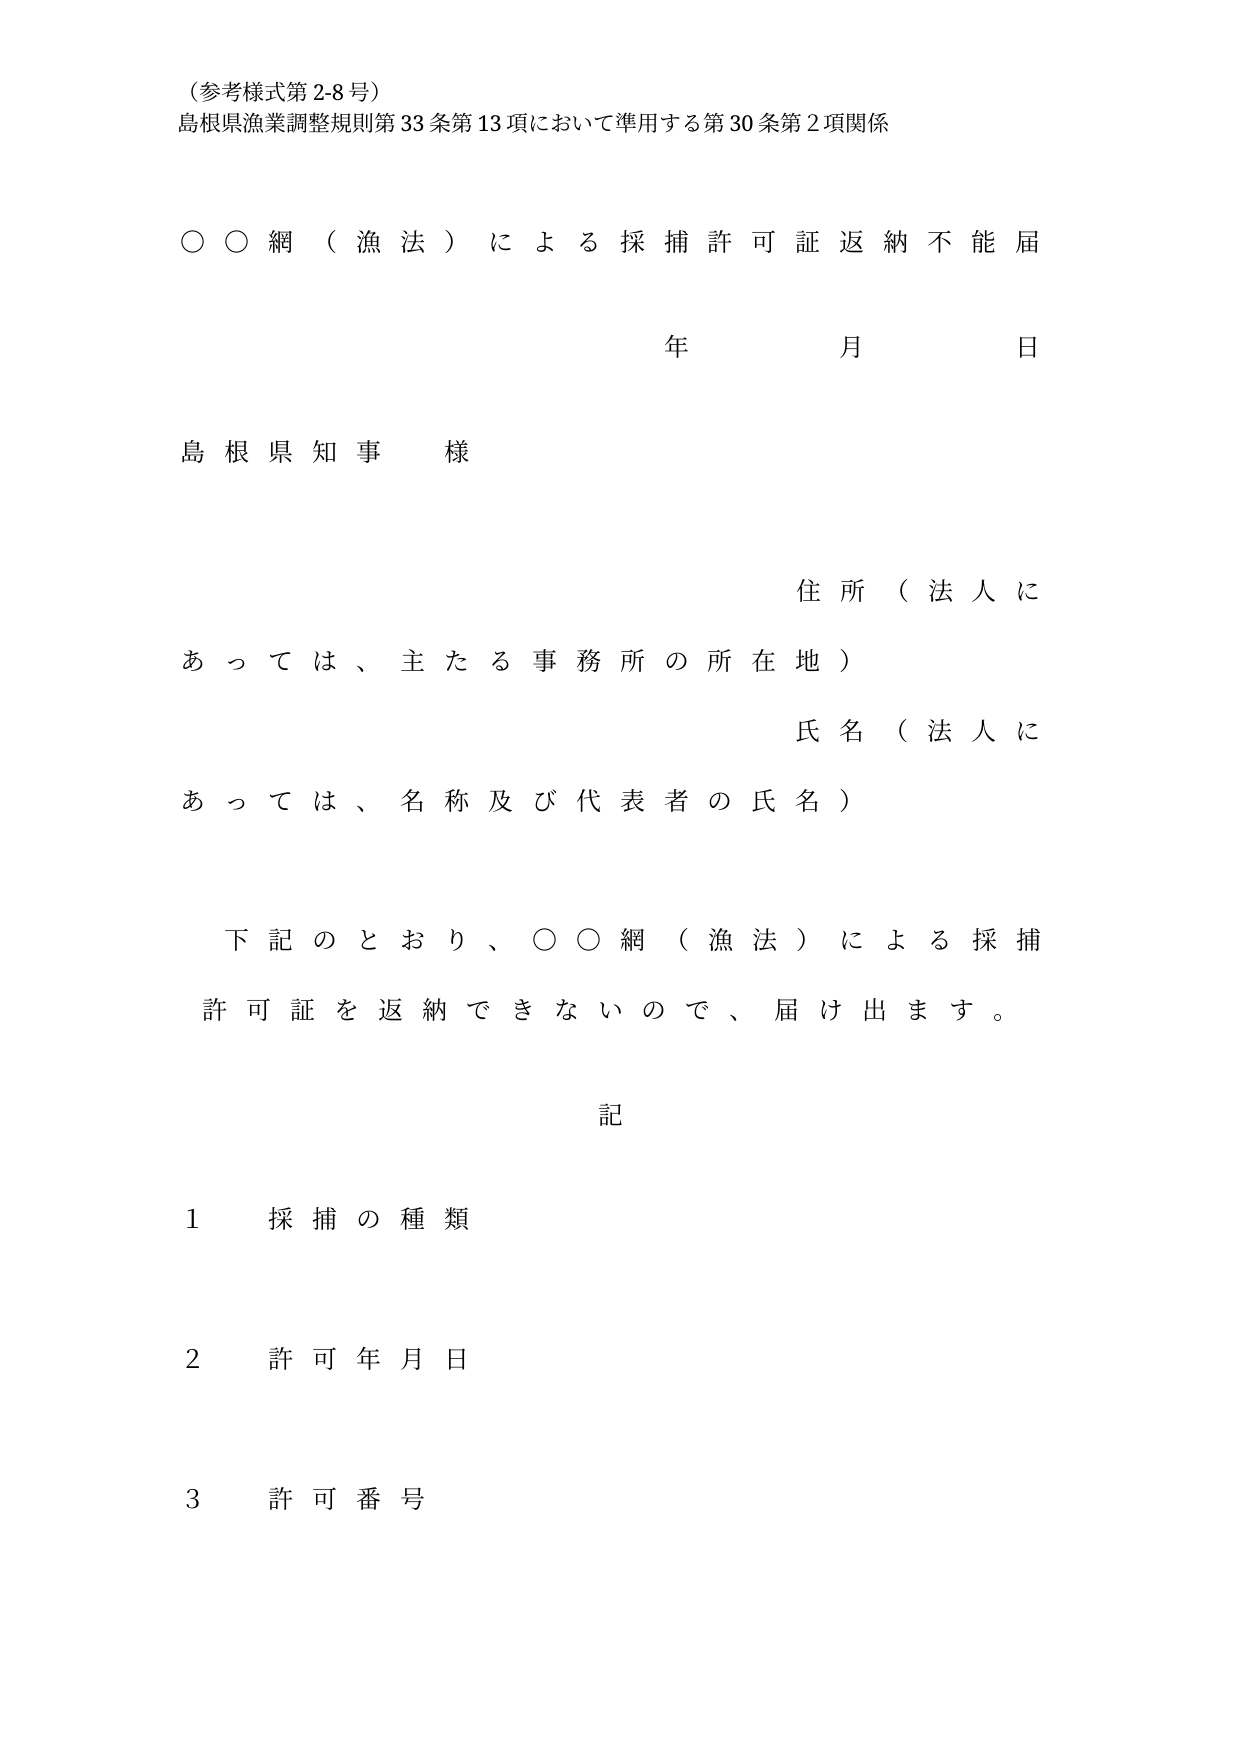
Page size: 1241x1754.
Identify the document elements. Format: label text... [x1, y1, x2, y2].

text １ 採捕の種類 [181, 1183, 1060, 1253]
text ２ 許可年月日 [181, 1323, 1060, 1393]
text ３ 許可番号 [181, 1462, 1060, 1532]
text 氏名（法人にあっては、名称及び代表者の氏名） [181, 695, 1060, 834]
text 記 [181, 1078, 1060, 1148]
text 住所（法人にあっては、主たる事務所の所在地） [181, 555, 1060, 695]
text 下記のとおり、〇〇網（漁法）による採捕許可証を返納できないので、届け出ます。 [195, 904, 1060, 1044]
text 年 月 日 [181, 311, 1060, 381]
text 島根県知事 様 [181, 416, 1060, 485]
text 〇〇網（漁法）による採捕許可証返納不能届 [181, 206, 1060, 276]
